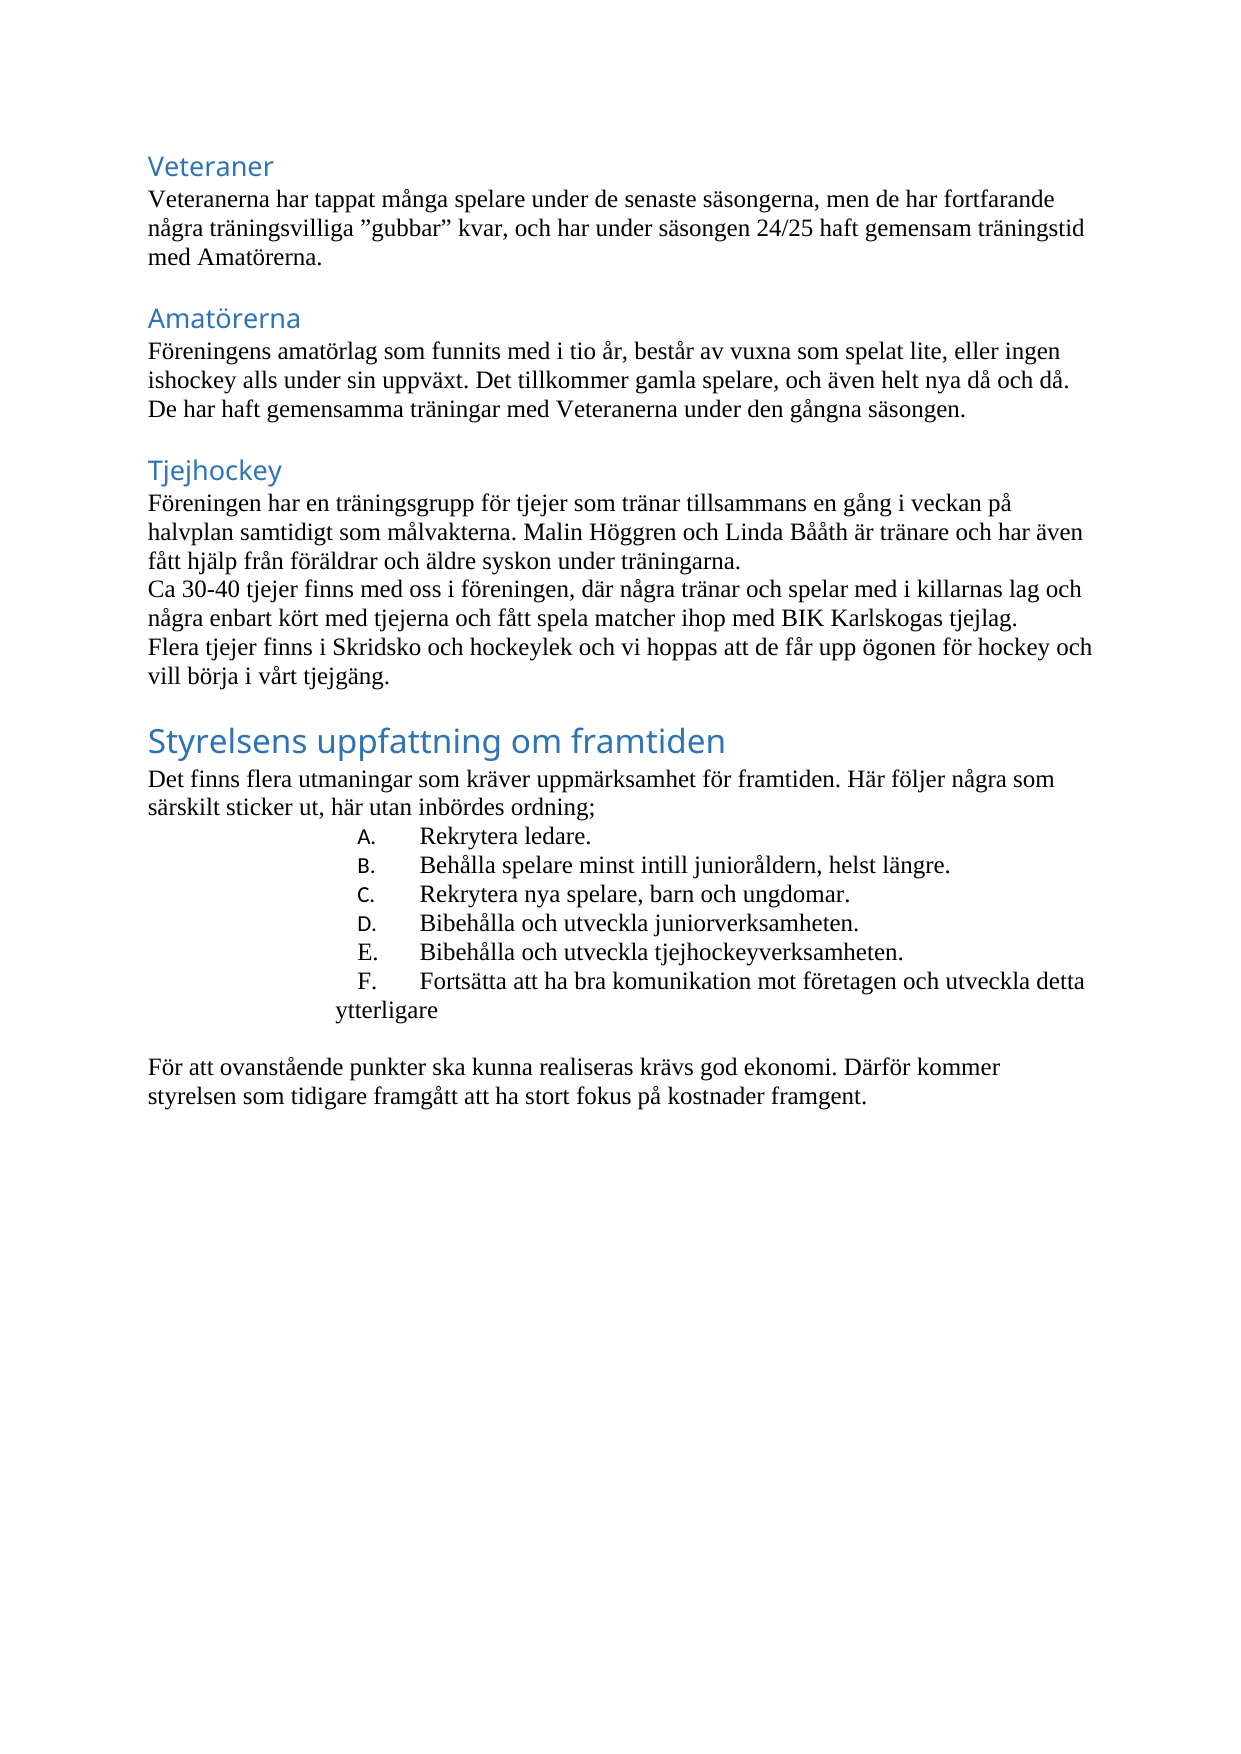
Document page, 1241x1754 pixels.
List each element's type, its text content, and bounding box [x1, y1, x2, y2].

text Det finns flera utmaningar som kräver uppmärksamhet för framtiden. Här följer några som särskilt sticker ut, här utan inbördes ordning; [148, 764, 1093, 821]
list Bibehålla och utveckla juniorverksamheten. [335, 908, 1093, 937]
text Föreningens amatörlag som funnits med i tio år, består av vuxna som spelat lite, eller ingen ishockey alls under sin uppväxt. Det tillkommer gamla spelare, och även helt nya då och då. De har haft gemensamma träningar med Veteranerna under den gångna säsongen. [148, 336, 1093, 423]
list Behålla spelare minst intill junioråldern, helst längre. [335, 850, 1093, 879]
text Föreningen har en träningsgrupp för tjejer som tränar tillsammans en gång i veckan på halvplan samtidigt som målvakterna. Malin Höggren och Linda Bååth är tränare och har även fått hjälp från föräldrar och äldre syskon under träningarna. Ca 30-40 tjejer finns med oss i föreningen, där några tränar och spelar med i killarnas lag och några enbart kört med tjejerna och fått spela matcher ihop med BIK Karlskogas tjejlag. Flera tjejer finns i Skridsko och hockeylek och vi hoppas att de får upp ögonen för hockey och vill börja i vårt tjejgäng. [148, 488, 1093, 689]
text För att ovanstående punkter ska kunna realiseras krävs god ekonomi. Därför kommer styrelsen som tidigare framgått att ha stort fokus på kostnader framgent. [148, 1052, 1093, 1110]
text Amatörerna [148, 299, 1093, 336]
list Rekrytera ledare. [335, 821, 1093, 850]
list Rekrytera nya spelare, barn och ungdomar. [335, 879, 1093, 908]
text Styrelsens uppfattning om framtiden [148, 718, 1093, 764]
list Fortsätta att ha bra komunikation mot företagen och utveckla detta ytterligare [335, 966, 1093, 1052]
text Tjejhockey [148, 451, 1093, 488]
text Veteraner Veteranerna har tappat många spelare under de senaste säsongerna, men de har fortfarande några träningsvilliga ”gubbar” kvar, och har under säsongen 24/25 haft gemensam träningstid med Amatörerna. [148, 148, 1093, 271]
list Bibehålla och utveckla tjejhockeyverksamheten. [335, 937, 1093, 966]
